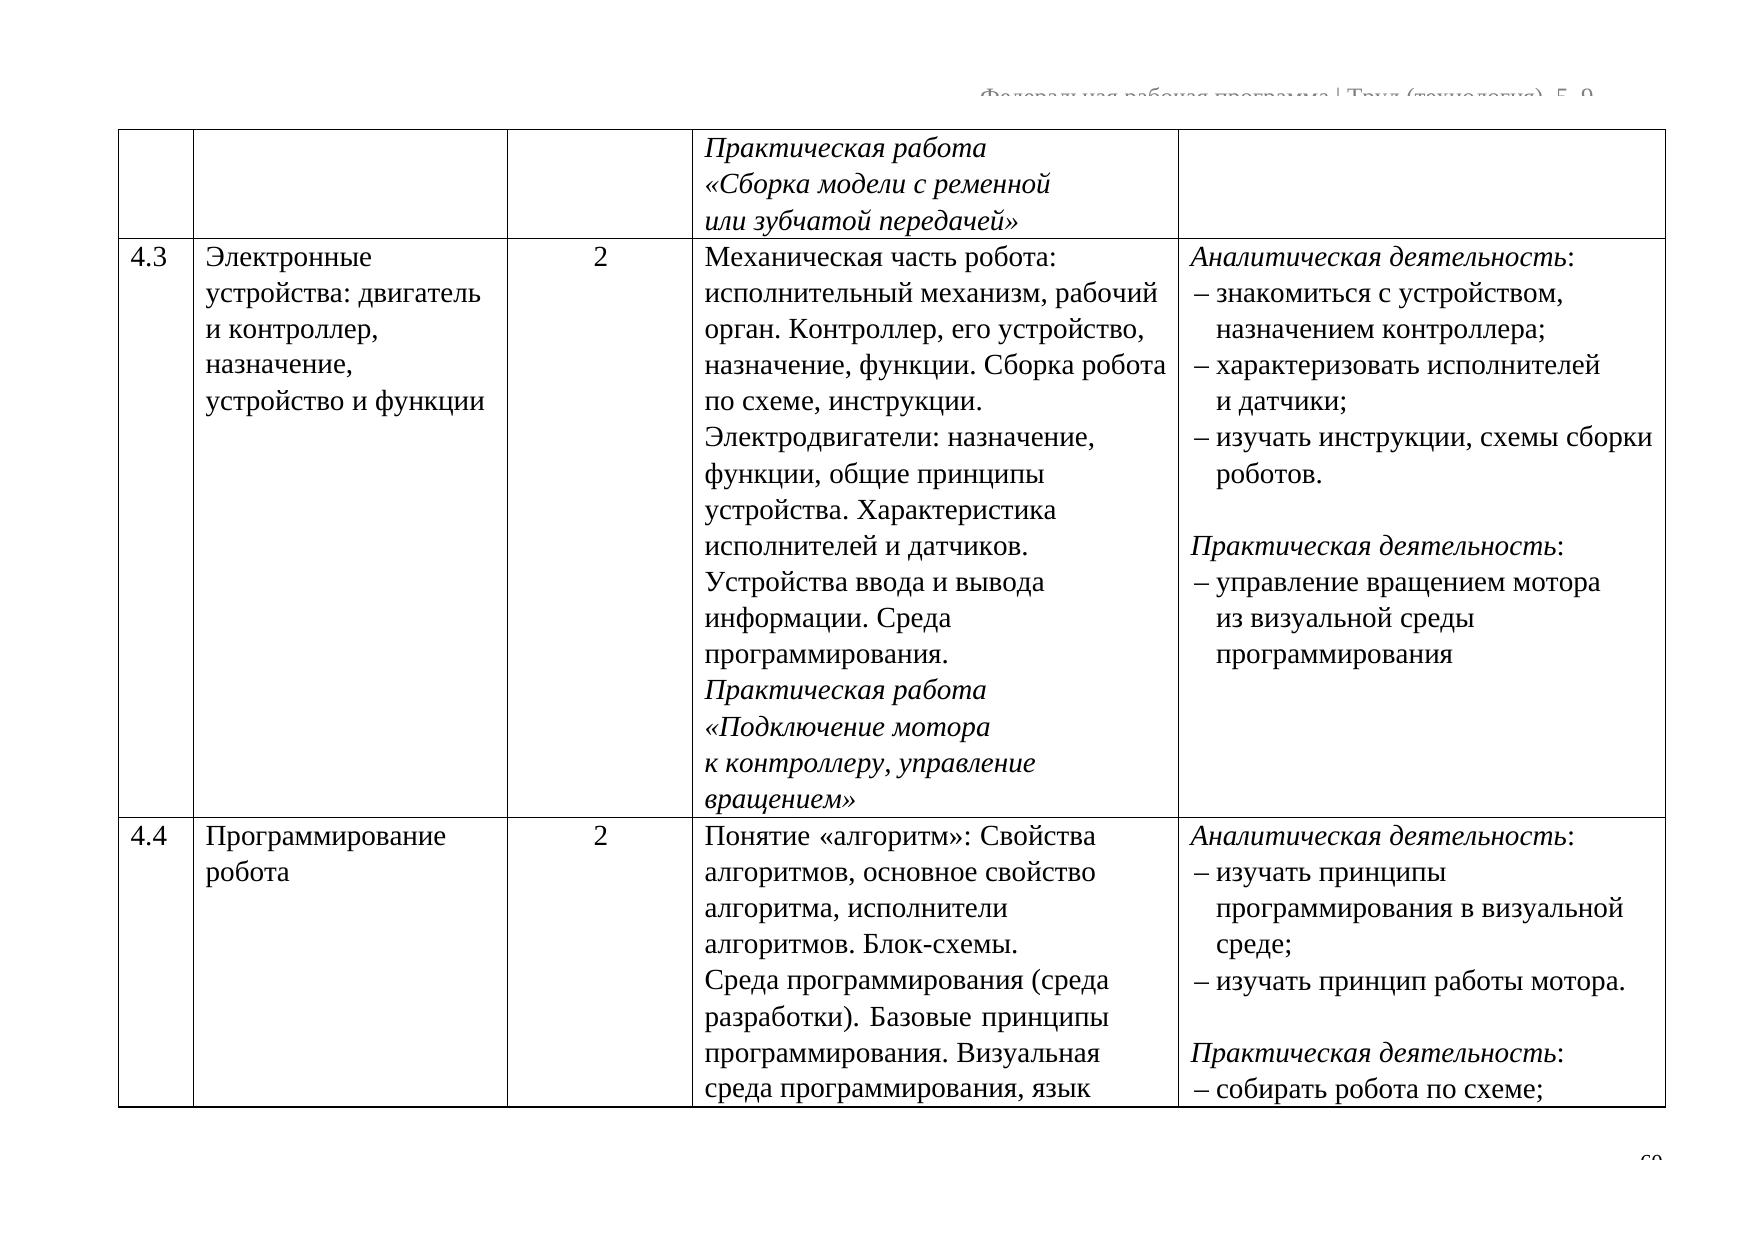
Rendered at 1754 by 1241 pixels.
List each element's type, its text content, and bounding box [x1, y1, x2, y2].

table_cell Программирование робота [194, 818, 507, 1106]
table_header [1179, 130, 1665, 238]
table_header [508, 130, 692, 238]
table_cell 2 [508, 818, 692, 1106]
table_cell 4.4 [119, 818, 193, 1106]
table_cell Аналитическая деятельность: изучать принципы программирования в визуальной среде; изучать принцип работы мотора. Практическая деятельность: собирать робота по схеме; [1179, 818, 1665, 1106]
table_cell Аналитическая деятельность: знакомиться с устройством, назначением контроллера; характеризовать исполнителей и датчики; изучать инструкции, схемы сборки роботов. Практическая деятельность: управление вращением мотора из визуальной среды программирования [1179, 239, 1665, 817]
table_cell Понятие «алгоритм»: Свойства алгоритмов, основное свойство алгоритма, исполнители алгоритмов. Блок-схемы. Среда программирования (среда разработки). Базовые принципы программирования. Визуальная среда программирования, язык [693, 818, 1178, 1106]
table_cell 2 [508, 239, 692, 817]
table_header Практическая работа «Сборка модели с ременной или зубчатой передачей» [693, 130, 1178, 238]
table_cell Механическая часть робота: исполнительный механизм, рабочий орган. Контроллер, его устройство, назначение, функции. Сборка робота по схеме, инструкции. Электродвигатели: назначение, функции, общие принципы устройства. Характеристика исполнителей и датчиков. Устройства ввода и вывода информации. Среда программирования. Практическая работа «Подключение мотора к контроллеру, управление вращением» [693, 239, 1178, 817]
table_cell Электронные устройства: двигатель и контроллер, назначение, устройство и функции [194, 239, 507, 817]
table_cell 4.3 [119, 239, 193, 817]
table_header [194, 130, 507, 238]
table_header [119, 130, 193, 238]
